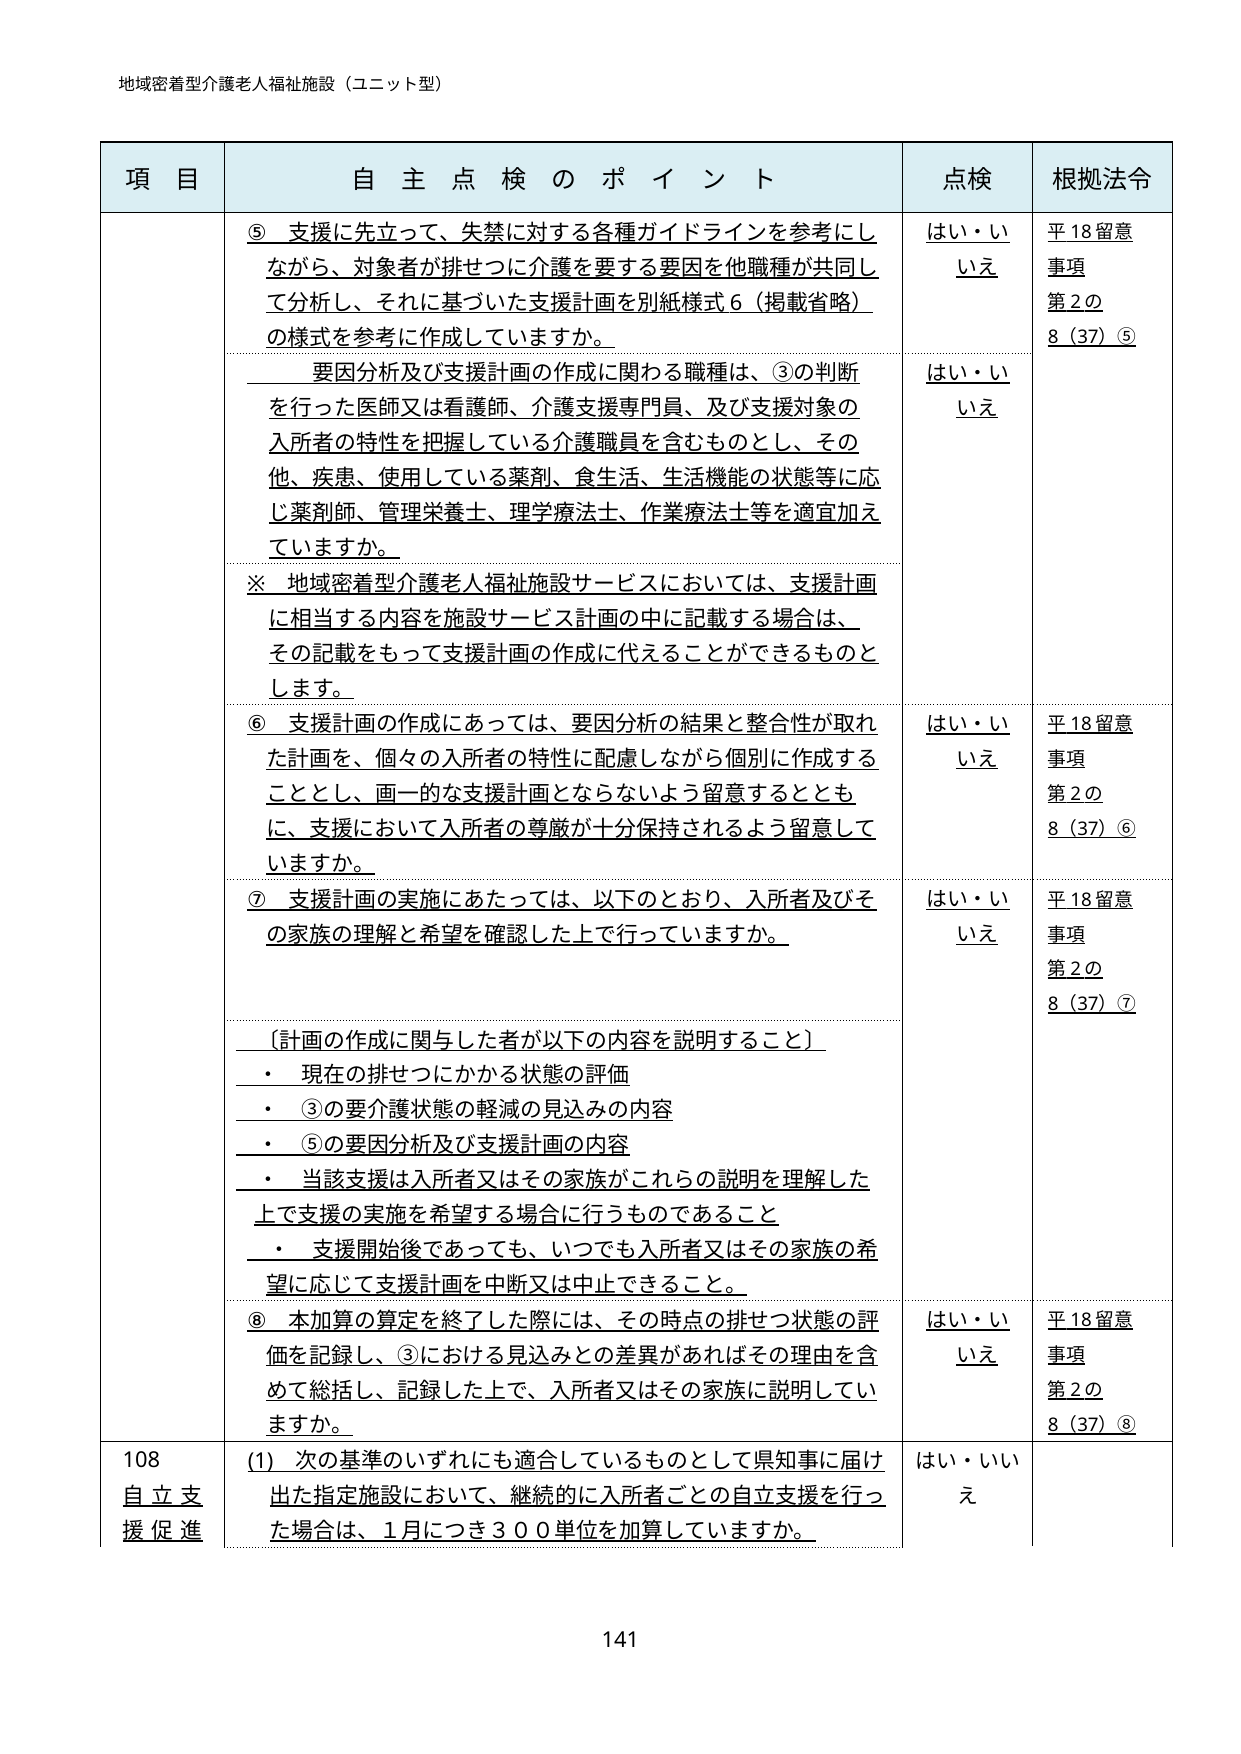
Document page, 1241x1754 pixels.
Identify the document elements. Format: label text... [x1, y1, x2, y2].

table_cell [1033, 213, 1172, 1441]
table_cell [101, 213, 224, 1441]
table_header 項 目 [101, 143, 224, 212]
table_header 根拠法令 [1033, 143, 1172, 212]
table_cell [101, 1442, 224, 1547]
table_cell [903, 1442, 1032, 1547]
table_header 点検 [903, 143, 1032, 212]
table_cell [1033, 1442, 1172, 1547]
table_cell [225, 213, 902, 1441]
table_header 自 主 点 検 の ポ イ ン ト [225, 143, 902, 212]
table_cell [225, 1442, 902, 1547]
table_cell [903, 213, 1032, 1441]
